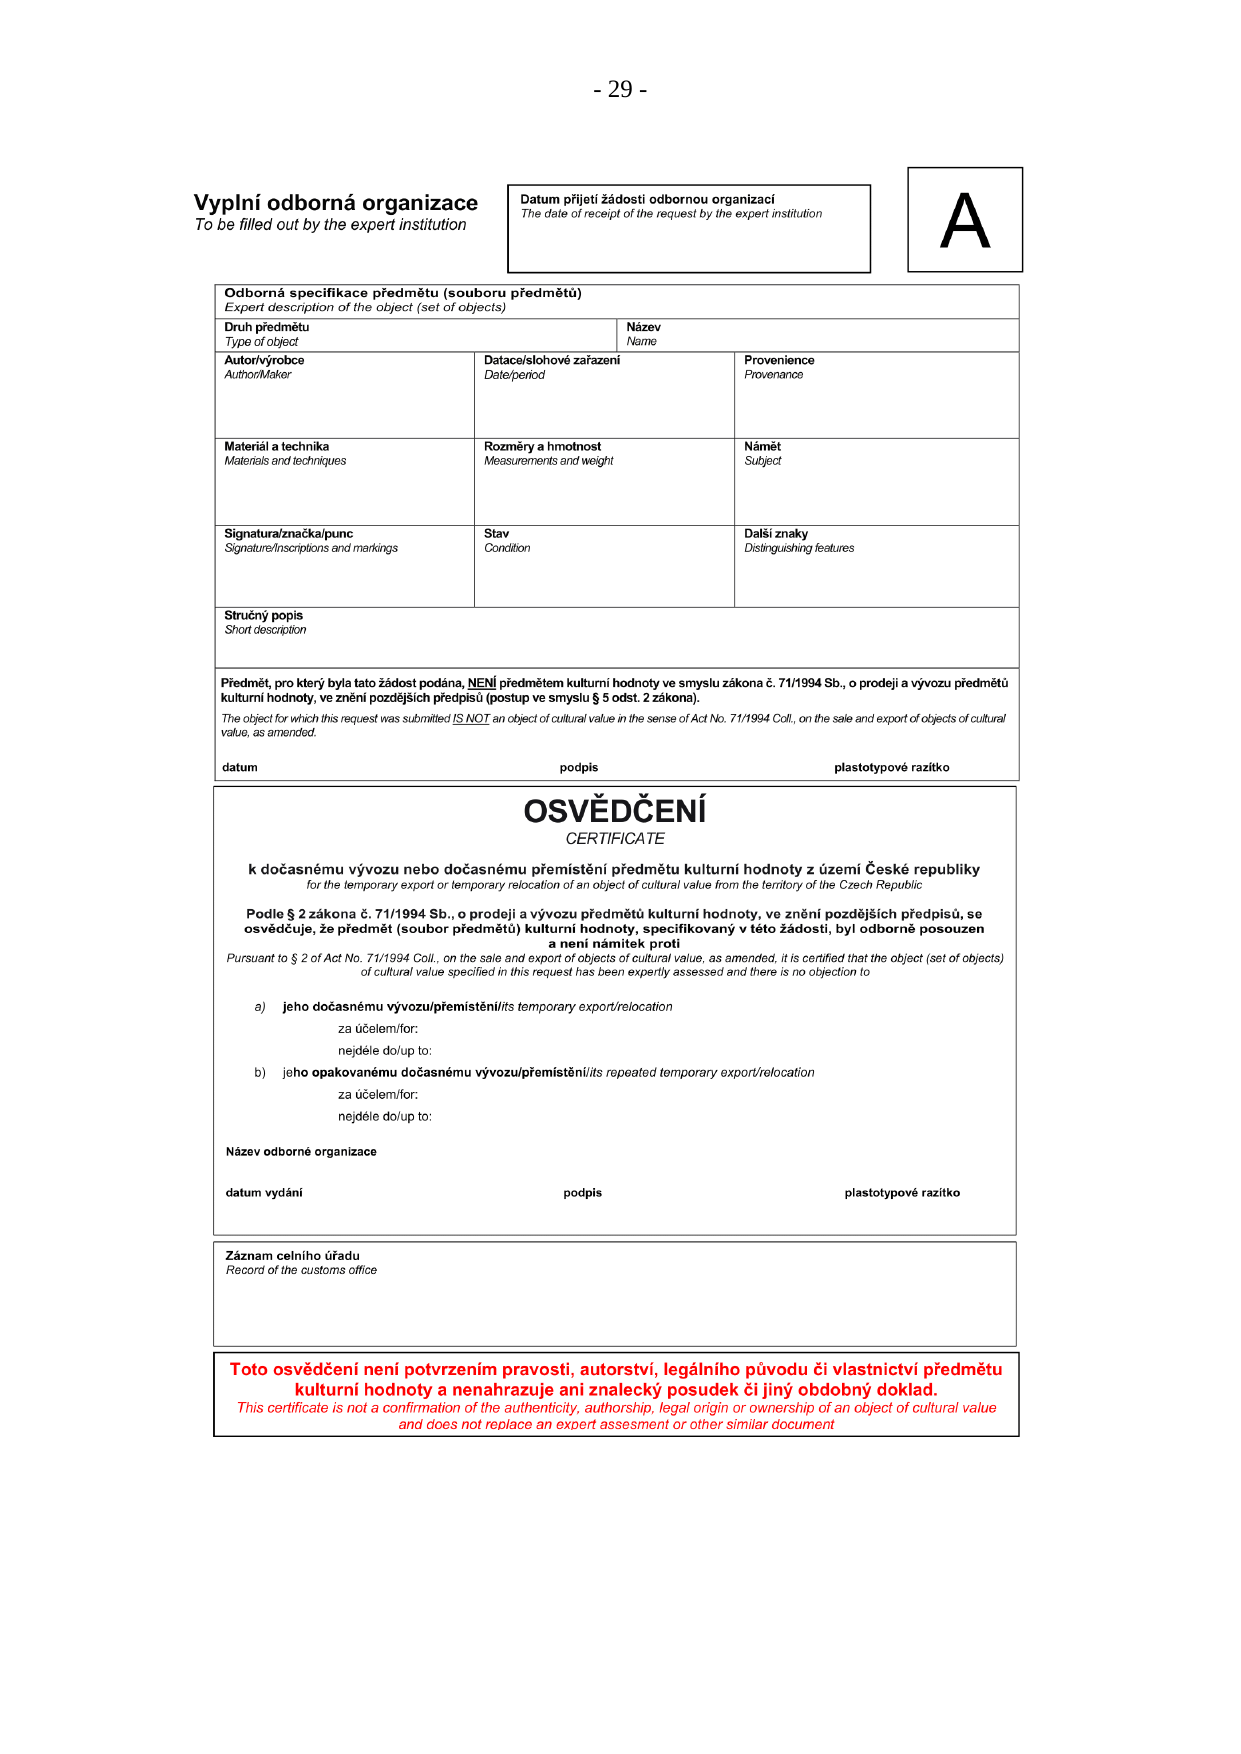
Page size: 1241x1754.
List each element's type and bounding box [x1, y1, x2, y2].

picture [147, 147, 1093, 1486]
